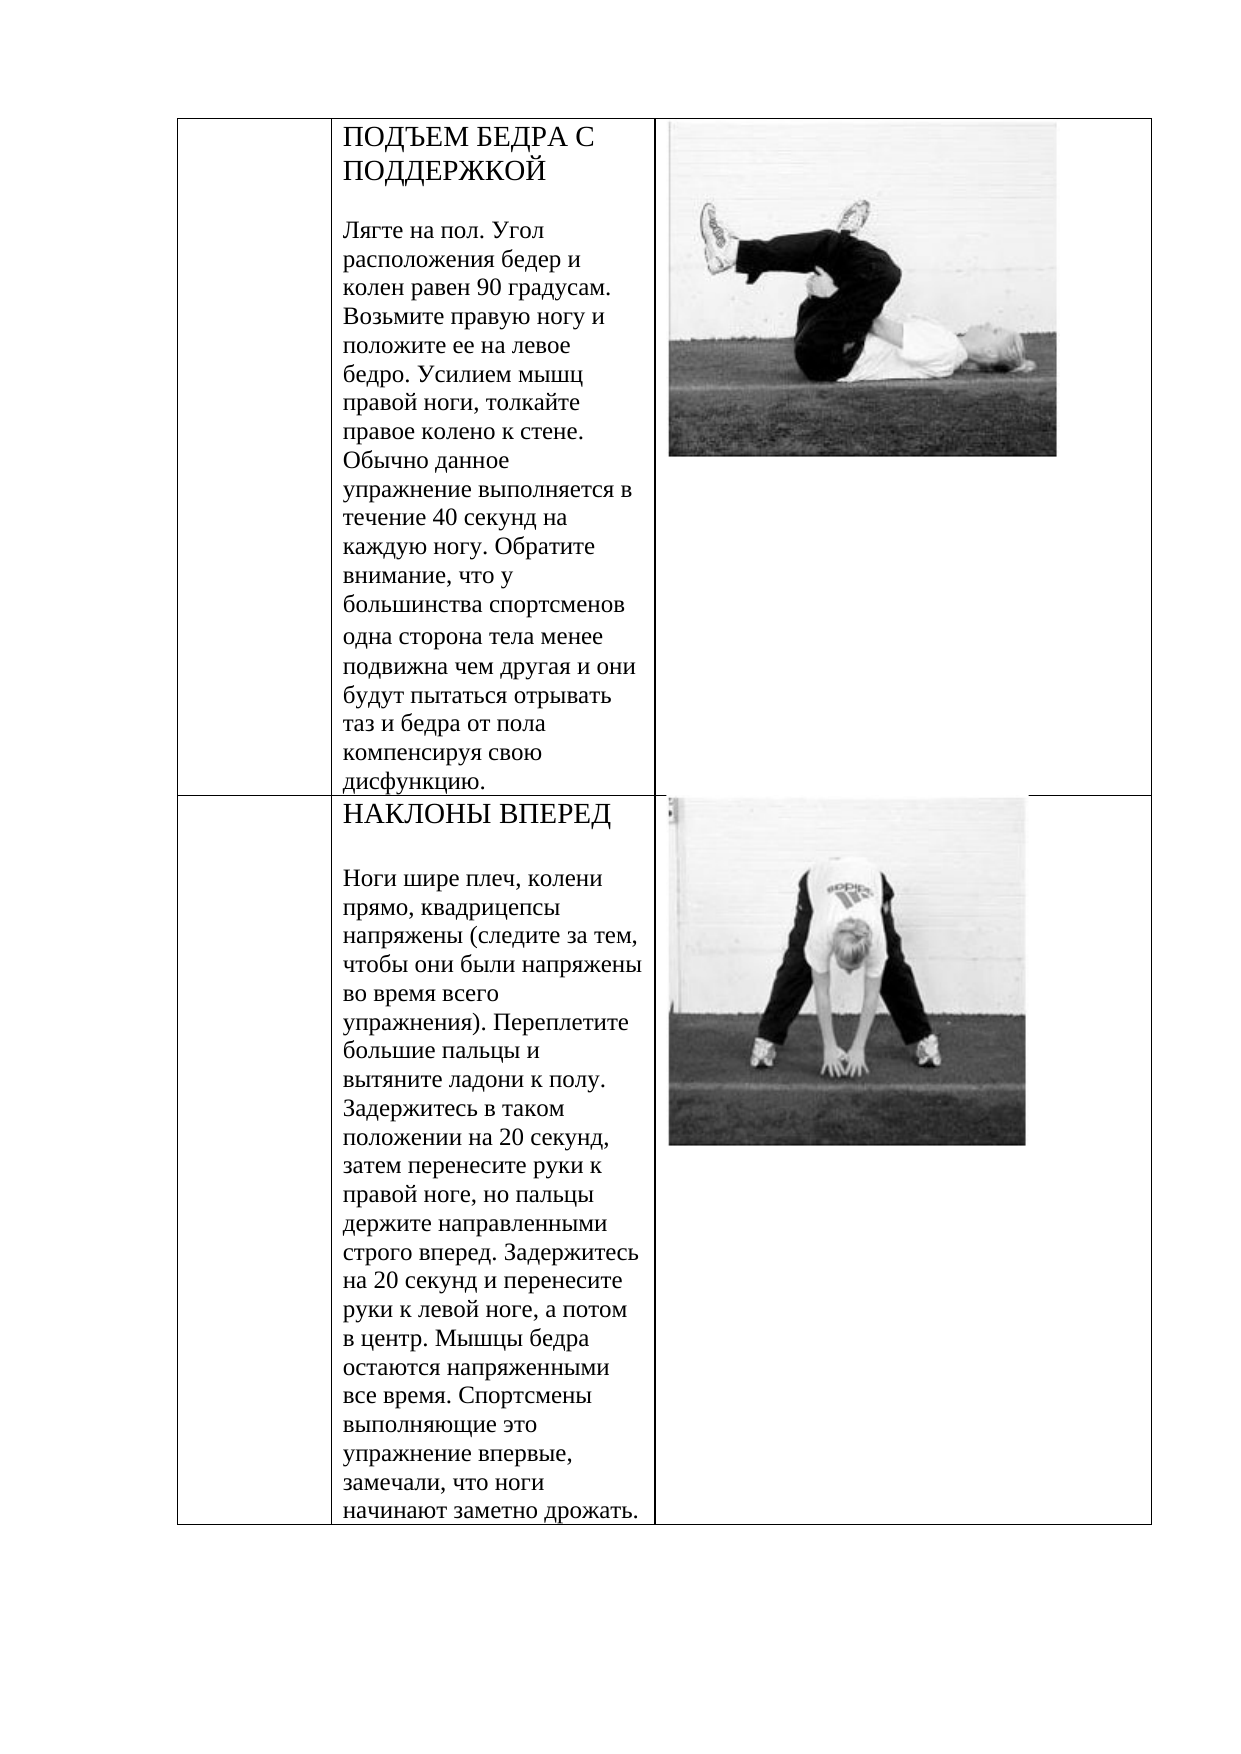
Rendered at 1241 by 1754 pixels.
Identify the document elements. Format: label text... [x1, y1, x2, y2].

table_cell [178, 119, 331, 795]
table_cell ПОДЪЕМ БЕДРА С ПОДДЕРЖКОЙ Лягте на пол. Угол расположения бедер и колен равен 90 градусам. Возьмите правую ногу и положите ее на левое бедро. Усилием мышц правой ноги, толкайте правое колено к стене. Обычно данное упражнение выполняется в течение 40 секунд на каждую ногу. Обратите внимание, что у большинства спортсменов одна сторона тела менее подвижна чем другая и они будут пытаться отрывать таз и бедра от пола компенсируя свою дисфункцию. [332, 119, 654, 795]
picture [666, 119, 1060, 460]
table_cell НАКЛОНЫ ВПЕРЕД Ноги шире плеч, колени прямо, квадрицепсы напряжены (следите за тем, чтобы они были напряжены во время всего упражнения). Переплетите большие пальцы и вытяните ладони к полу. Задержитесь в таком положении на 20 секунд, затем перенесите руки к правой ноге, но пальцы держите направленными строго вперед. Задержитесь на 20 секунд и перенесите руки к левой ноге, а потом в центр. Мышцы бедра остаются напряженными все время. Спортсмены выполняющие это упражнение впервые, замечали, что ноги начинают заметно дрожать. [332, 796, 654, 1524]
picture [666, 795, 1029, 1149]
table_cell [656, 119, 1151, 795]
table_cell [178, 796, 331, 1524]
table_cell [656, 796, 1151, 1524]
